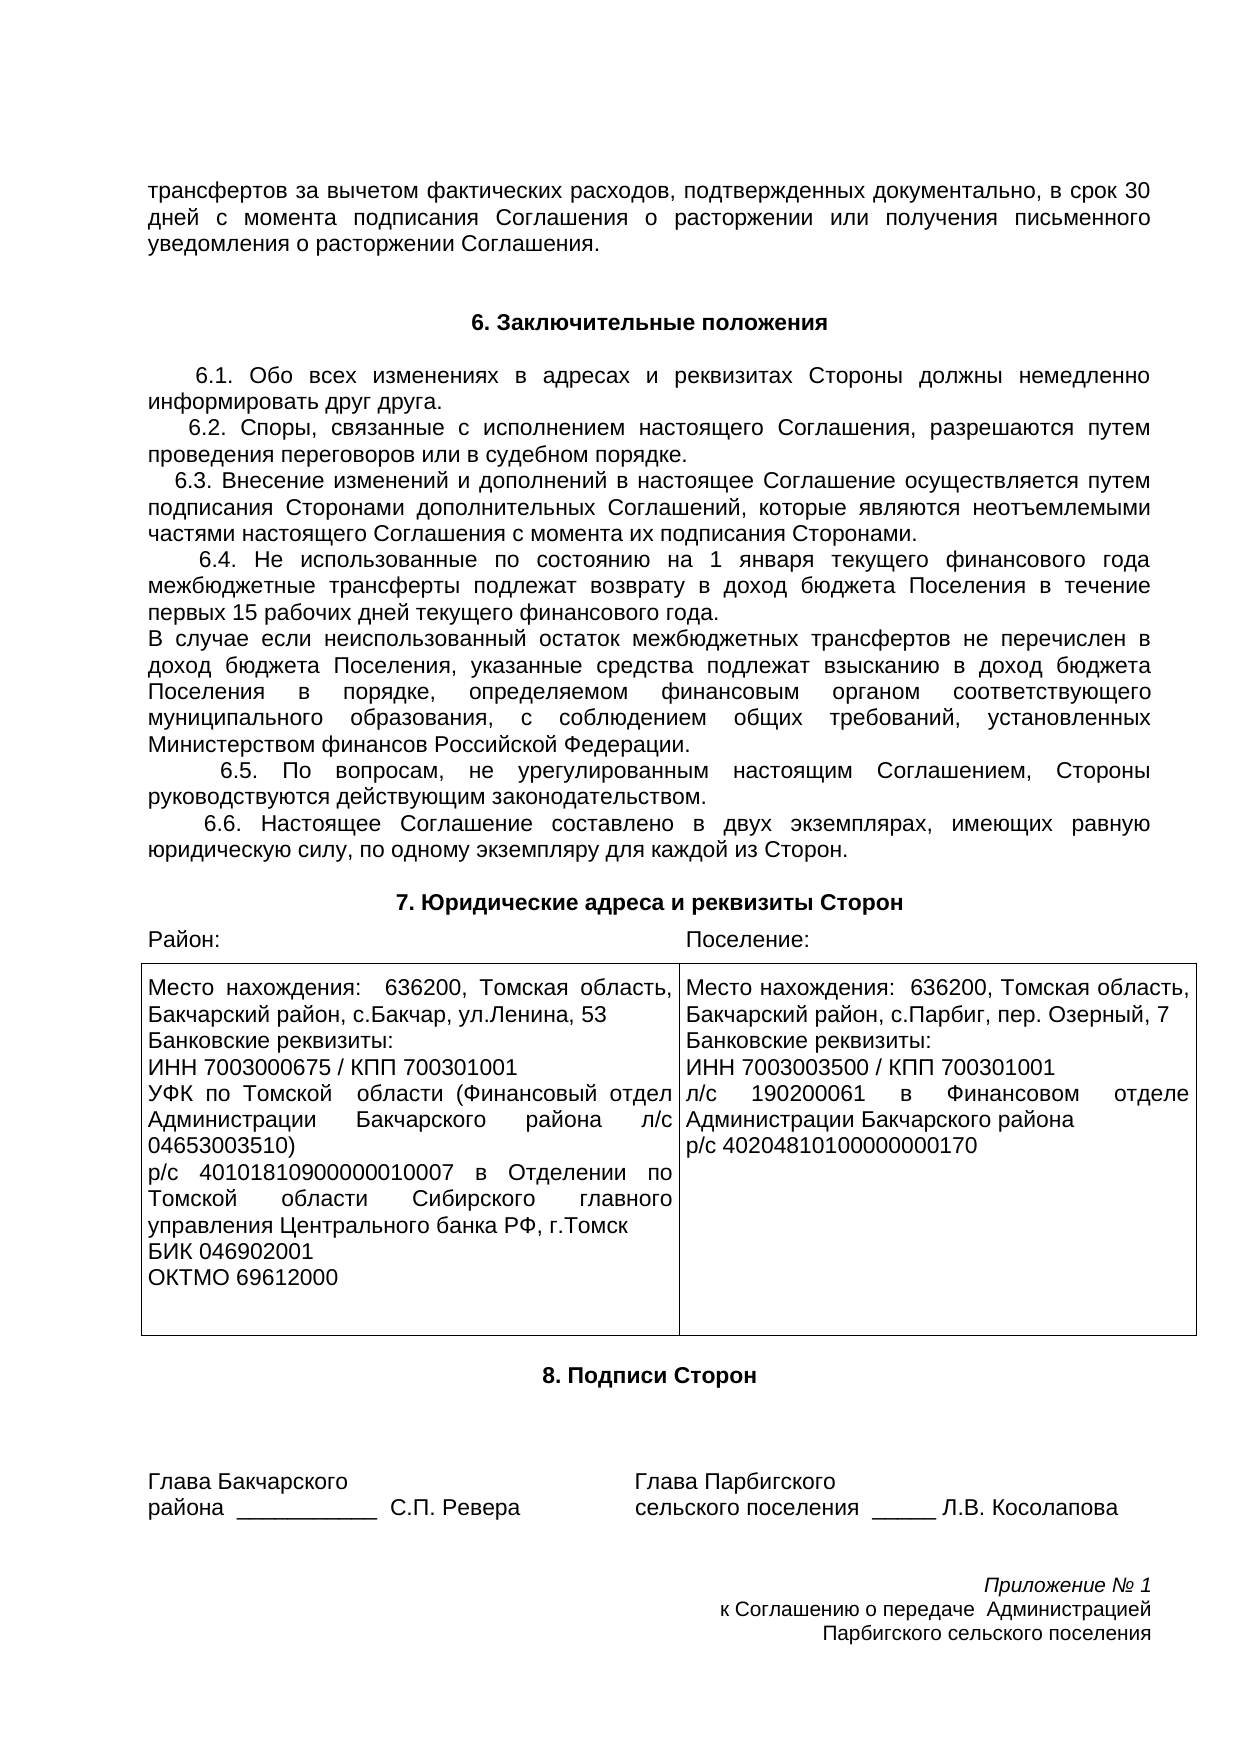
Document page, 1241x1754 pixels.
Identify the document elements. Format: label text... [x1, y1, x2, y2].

text 6.3. Внесение изменений и дополнений в настоящее Соглашение осуществляется путем подписания Сторонами дополнительных Соглашений, которые являются неотъемлемыми частями настоящего Соглашения с момента их подписания Сторонами. [148, 467, 1152, 546]
text 8. Подписи Сторон [148, 1362, 1152, 1389]
table_header Поселение: [679, 915, 1196, 963]
table_cell Место нахождения: 636200, Томская область, Бакчарский район, с.Парбиг, пер. Озерный, 7 Банковские реквизиты: ИНН 7003003500 / КПП 700301001 л/с 190200061 в Финансовом отделе Администрации Бакчарского района р/с 40204810100000000170 [680, 964, 1196, 1335]
text В случае если неиспользованный остаток межбюджетных трансфертов не перечислен в доход бюджета Поселения, указанные средства подлежат взысканию в доход бюджета Поселения в порядке, определяемом финансовым органом соответствующего муниципального образования, с соблюдением общих требований, установленных Министерством финансов Российской Федерации. [148, 625, 1152, 757]
text Приложение № 1 к Соглашению о передаче Администрацией [148, 1573, 1152, 1621]
text 6. Заключительные положения [148, 309, 1152, 335]
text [148, 177, 1152, 256]
text 6.4. Не использованные по состоянию на 1 января текущего финансового года межбюджетные трансферты подлежат возврату в доход бюджета Поселения в течение первых 15 рабочих дней текущего финансового года. [148, 546, 1152, 625]
table_header Район: [141, 915, 679, 963]
table_cell Место нахождения: 636200, Томская область, Бакчарский район, с.Бакчар, ул.Ленина, 53 Банковские реквизиты: ИНН 7003000675 / КПП 700301001 УФК по Томской области (Финансовый отдел Администрации Бакчарского района л/с 04653003510) р/с 40101810900000010007 в Отделении по Томской области Сибирского главного управления Центрального банка РФ, г.Томск БИК 046902001 ОКТМО 69612000 [142, 964, 679, 1335]
text района ___________ С.П. Ревера сельского поселения _____ Л.В. Косолапова [148, 1494, 1152, 1521]
text 7. Юридические адреса и реквизиты Сторон [148, 889, 1152, 915]
text 6.6. Настоящее Соглашение составлено в двух экземплярах, имеющих равную юридическую силу, по одному экземпляру для каждой из Сторон. [148, 810, 1152, 862]
text Глава Бакчарского Глава Парбигского [148, 1468, 1152, 1494]
text Парбигского сельского поселения [148, 1621, 1152, 1645]
text 6.5. По вопросам, не урегулированным настоящим Соглашением, Стороны руководствуются действующим законодательством. [148, 757, 1152, 810]
text 6.2. Споры, связанные с исполнением настоящего Соглашения, разрешаются путем проведения переговоров или в судебном порядке. [148, 414, 1152, 467]
text 6.1. Обо всех изменениях в адресах и реквизитах Стороны должны немедленно информировать друг друга. [148, 362, 1152, 414]
